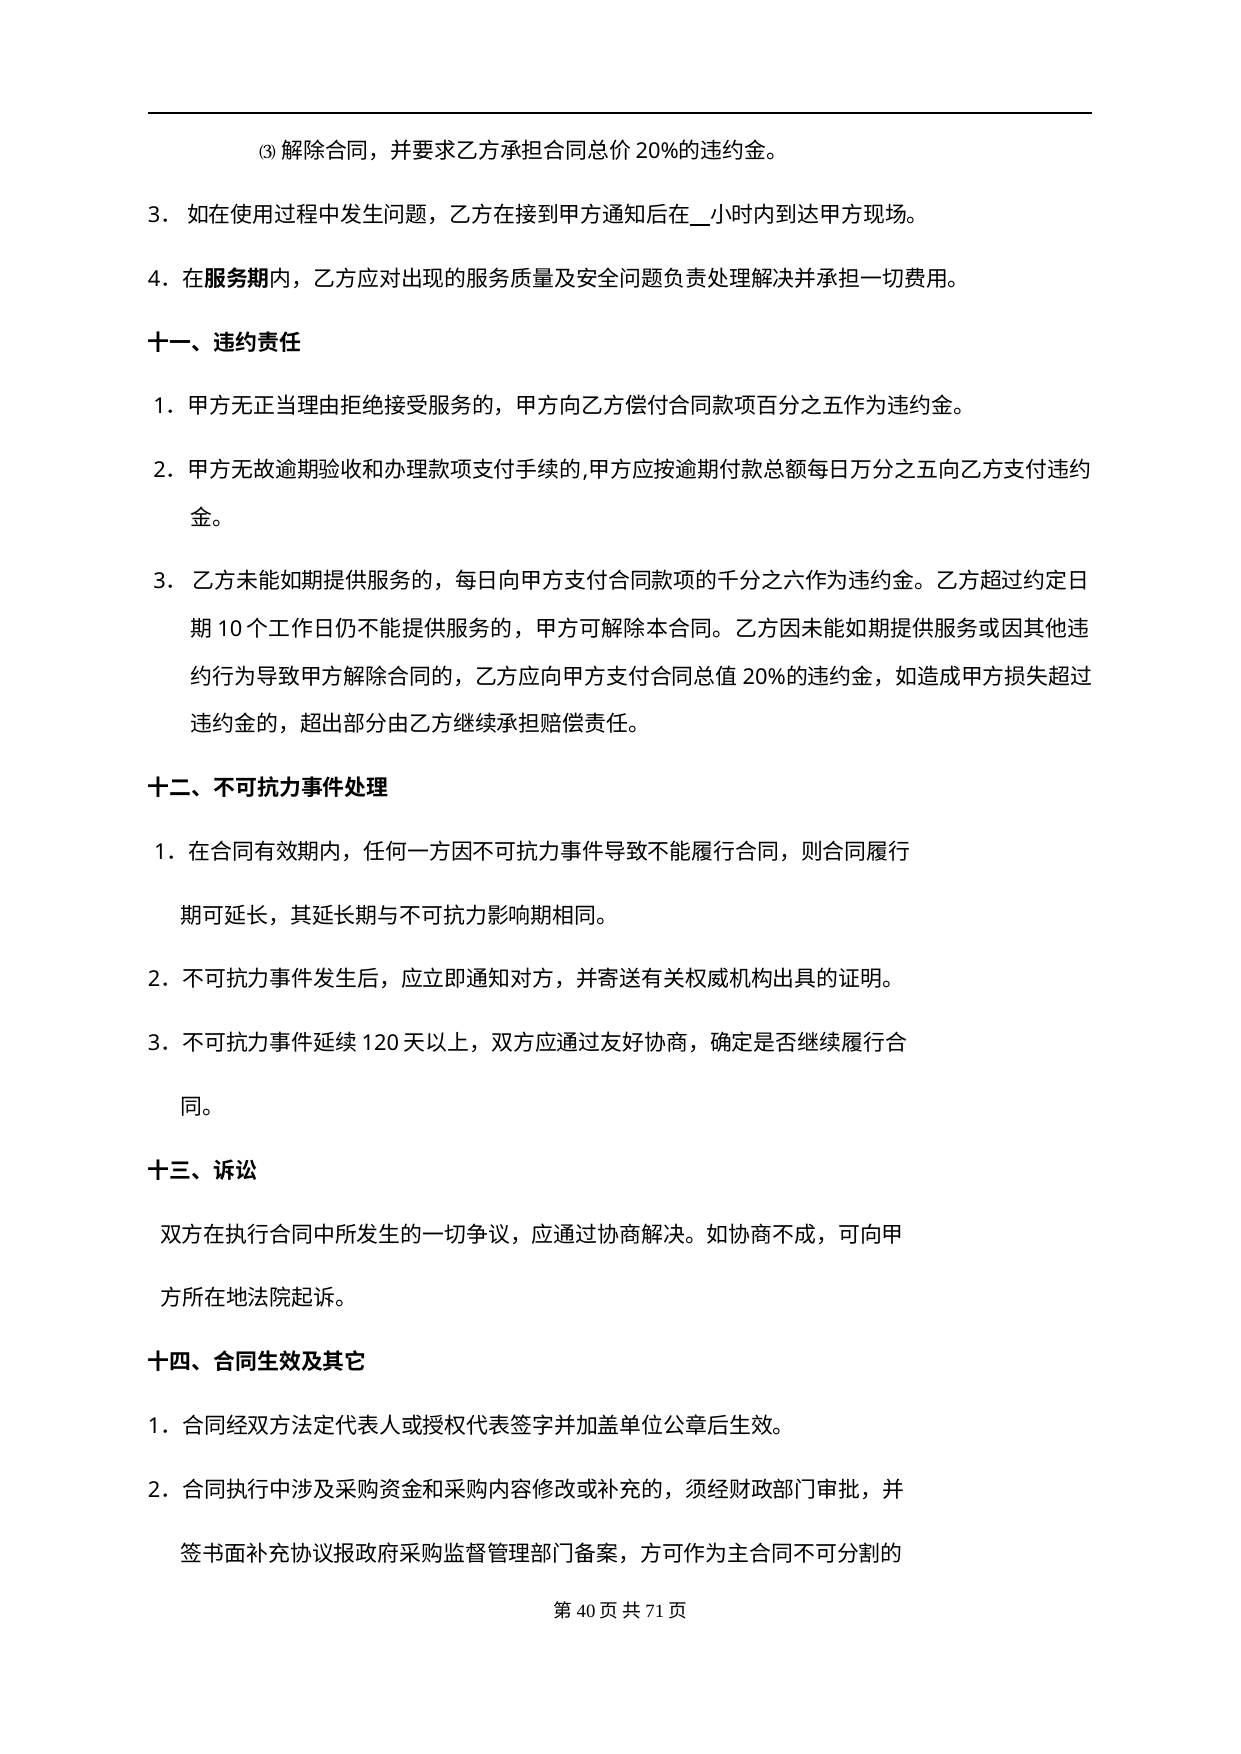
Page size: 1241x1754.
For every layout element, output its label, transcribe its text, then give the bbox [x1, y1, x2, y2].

text 2．甲方无故逾期验收和办理款项支付手续的,甲方应按逾期付款总额每日万分之五向乙方支付违约金。 [153, 452, 1092, 531]
text 3． 乙方未能如期提供服务的，每日向甲方支付合同款项的千分之六作为违约金。乙方超过约定日期10个工作日仍不能提供服务的，甲方可解除本合同。乙方因未能如期提供服务或因其他违约行为导致甲方解除合同的，乙方应向甲方支付合同总值20%的违约金，如造成甲方损失超过违约金的，超出部分由乙方继续承担赔偿责任。 [153, 563, 1092, 738]
text 1．甲方无正当理由拒绝接受服务的，甲方向乙方偿付合同款项百分之五作为违约金。 [153, 388, 1092, 420]
text 方所在地法院起诉。 [160, 1280, 1092, 1312]
text 十四、合同生效及其它 [148, 1344, 1092, 1376]
text 1．在合同有效期内，任何一方因不可抗力事件导致不能履行合同，则合同履行 [154, 834, 1092, 866]
text 2．不可抗力事件发生后，应立即通知对方，并寄送有关权威机构出具的证明。 [148, 961, 1092, 993]
text 3．不可抗力事件延续120天以上，双方应通过友好协商，确定是否继续履行合 [148, 1025, 1092, 1057]
text 十三、诉讼 [148, 1153, 1092, 1184]
text 十一、违约责任 [148, 324, 1092, 356]
text 1．合同经双方法定代表人或授权代表签字并加盖单位公章后生效。 [148, 1408, 1092, 1439]
text 期可延长，其延长期与不可抗力影响期相同。 [148, 898, 1092, 929]
text 签书面补充协议报政府采购监督管理部门备案，方可作为主合同不可分割的 [148, 1536, 1092, 1567]
text ⑶解除合同，并要求乙方承担合同总价20%的违约金。 [191, 133, 1092, 165]
text 十二、不可抗力事件处理 [148, 770, 1092, 802]
text 双方在执行合同中所发生的一切争议，应通过协商解决。如协商不成，可向甲 [154, 1217, 1092, 1248]
text 4．在服务期内，乙方应对出现的服务质量及安全问题负责处理解决并承担一切费用。 [148, 261, 1092, 292]
text 同。 [148, 1089, 1092, 1121]
text 2．合同执行中涉及采购资金和采购内容修改或补充的，须经财政部门审批，并 [148, 1472, 1092, 1503]
text 3． 如在使用过程中发生问题，乙方在接到甲方通知后在 小时内到达甲方现场。 [148, 197, 1092, 228]
